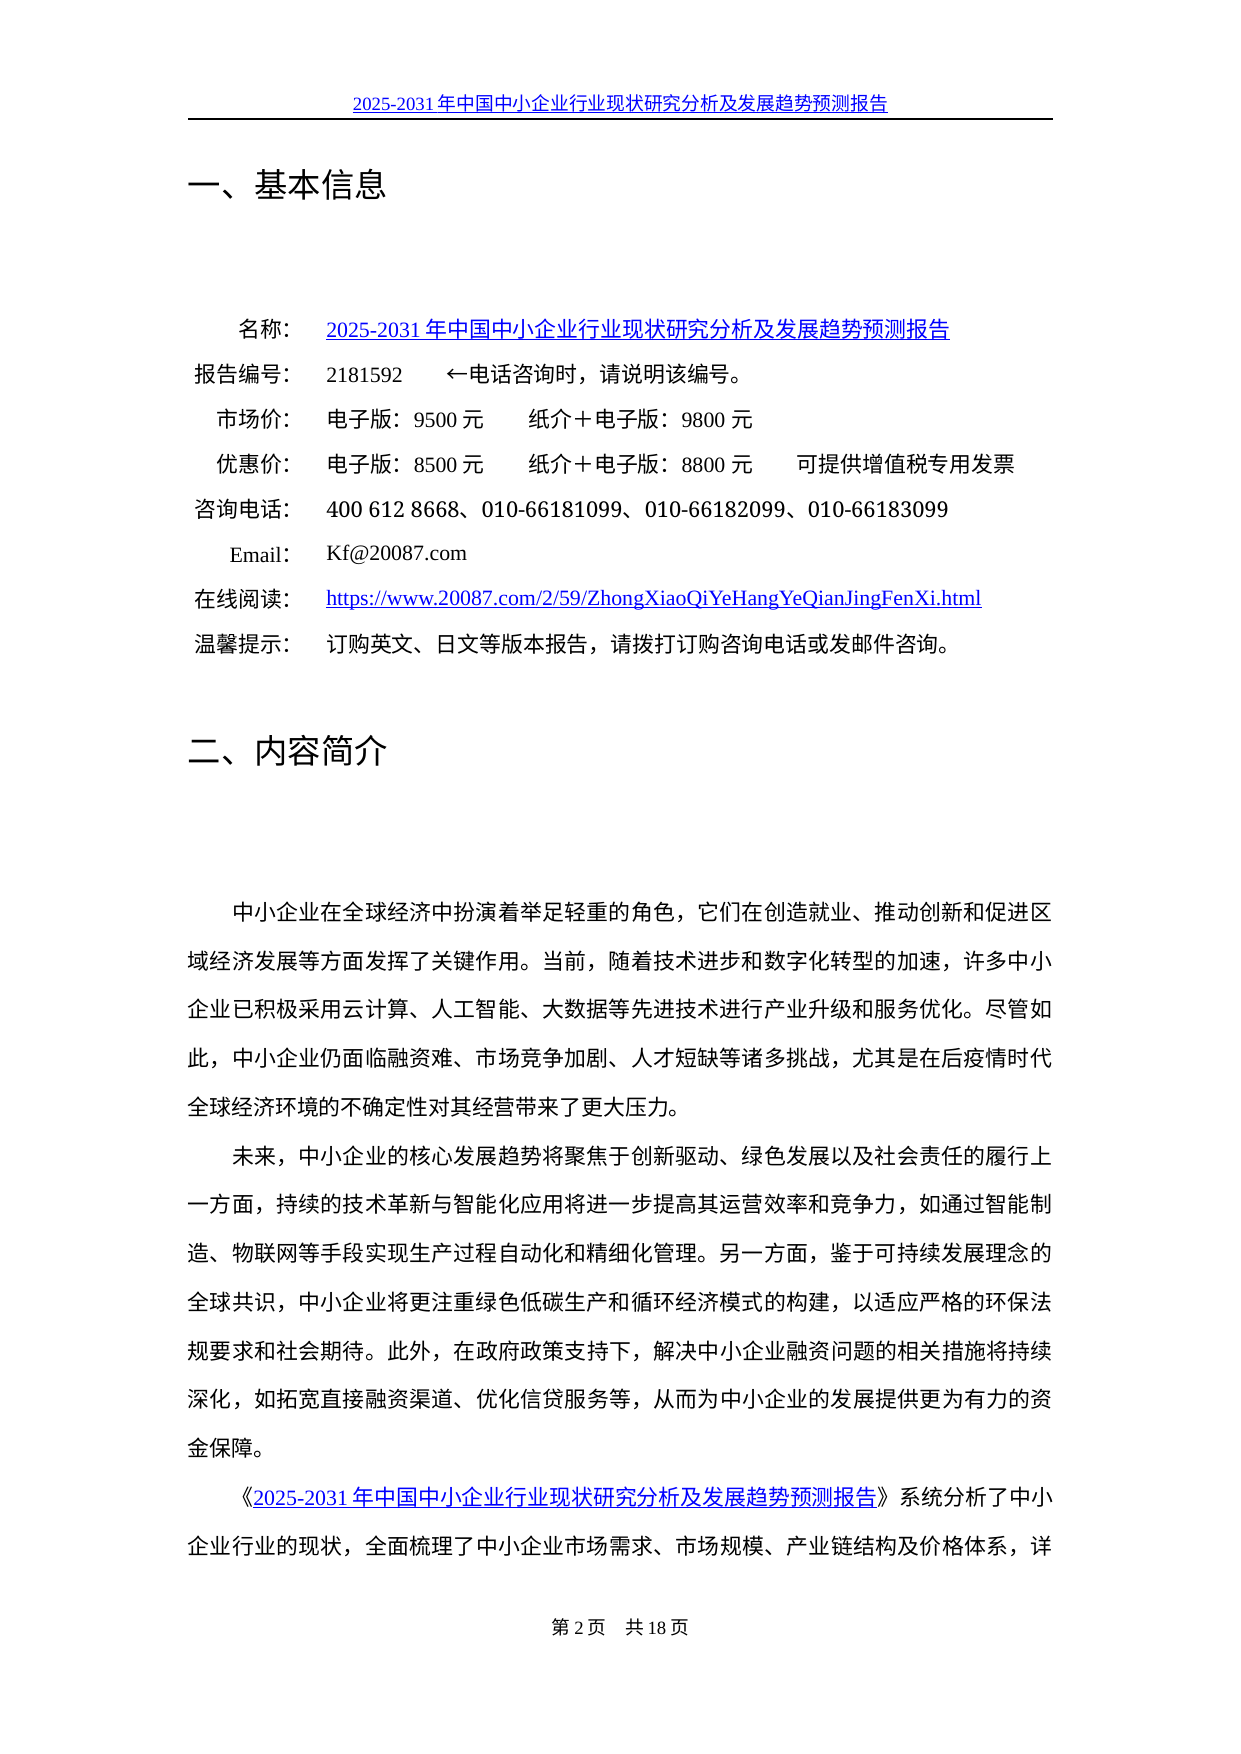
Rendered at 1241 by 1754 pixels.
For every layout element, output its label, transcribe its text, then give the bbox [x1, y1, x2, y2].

table_cell 咨询电话： [167, 492, 315, 537]
table_cell 电子版：8500 元 纸介＋电子版：8800 元 可提供增值税专用发票 [315, 447, 1073, 492]
table_header 2025-2031年中国中小企业行业现状研究分析及发展趋势预测报告 [315, 312, 1073, 357]
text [187, 894, 1053, 1561]
title 一、基本信息 [187, 150, 1053, 215]
table_cell [315, 582, 1073, 627]
table_cell 2181592 ←电话咨询时，请说明该编号。 [315, 357, 1073, 402]
table_cell 温馨提示： [167, 627, 315, 672]
table_cell Kf@20087.com [315, 537, 1073, 582]
table_cell 400 612 8668、010-66181099、010-66182099、010-66183099 [315, 492, 1073, 537]
table_cell Email： [167, 537, 315, 582]
table_header 名称： [167, 312, 315, 357]
table_cell 订购英文、日文等版本报告，请拨打订购咨询电话或发邮件咨询。 [315, 627, 1073, 672]
table_cell 市场价： [167, 402, 315, 447]
table_cell 电子版：9500 元 纸介＋电子版：9800 元 [315, 402, 1073, 447]
title 二、内容简介 [187, 717, 1053, 782]
table_cell 优惠价： [167, 447, 315, 492]
table_cell 在线阅读： [167, 582, 315, 627]
table_cell 报告编号： [167, 357, 315, 402]
